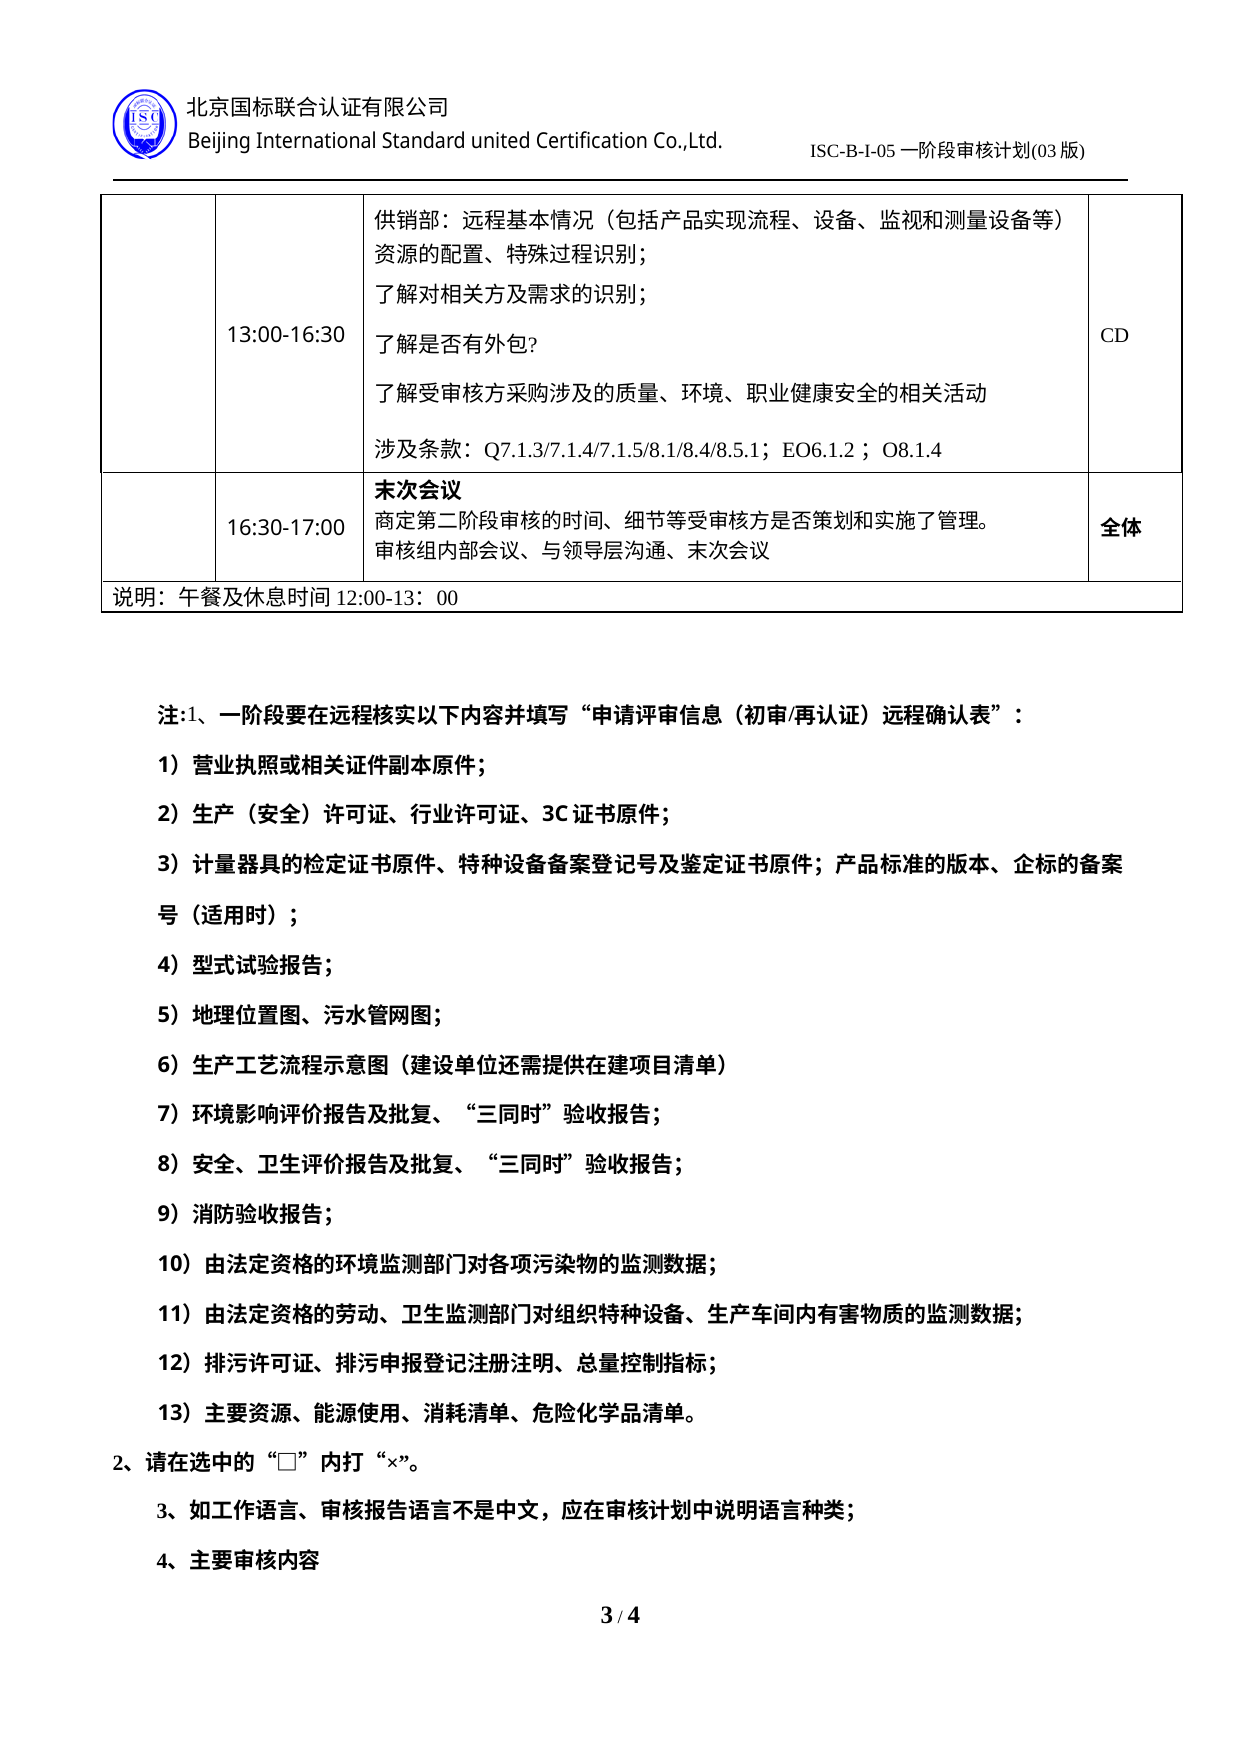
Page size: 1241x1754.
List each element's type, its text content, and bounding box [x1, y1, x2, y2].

text 9）消防验收报告； [157, 1196, 1128, 1230]
text 注:1、一阶段要在远程核实以下内容并填写“申请评审信息（初审/再认证）远程确认表”： [157, 697, 1128, 731]
text 2、请在选中的“□”内打“×”。 [112, 1445, 1128, 1476]
table_cell 16:30-17:00 [216, 473, 363, 581]
text 3、如工作语言、审核报告语言不是中文，应在审核计划中说明语言种类； [112, 1492, 1128, 1526]
text 4、主要审核内容 [112, 1542, 1128, 1576]
text 10）由法定资格的环境监测部门对各项污染物的监测数据； [157, 1246, 1128, 1279]
text 12）排污许可证、排污申报登记注册注明、总量控制指标； [157, 1345, 1128, 1379]
table_cell CD [1089, 195, 1181, 472]
text 13）主要资源、能源使用、消耗清单、危险化学品清单。 [157, 1395, 1128, 1429]
text 6）生产工艺流程示意图（建设单位还需提供在建项目清单） [157, 1046, 1128, 1080]
table_cell [102, 473, 215, 581]
text 2）生产（安全）许可证、行业许可证、3C证书原件； [157, 796, 1128, 830]
table_cell 13:00-16:30 [216, 195, 363, 472]
text 8）安全、卫生评价报告及批复、“三同时”验收报告； [157, 1146, 1128, 1180]
table_cell 全体 [1089, 473, 1182, 581]
table_cell [102, 195, 215, 472]
text 5）地理位置图、污水管网图； [157, 997, 1128, 1031]
text 3）计量器具的检定证书原件、特种设备备案登记号及鉴定证书原件；产品标准的版本、企标的备案号（适用时）； [157, 846, 1128, 931]
text 11）由法定资格的劳动、卫生监测部门对组织特种设备、生产车间内有害物质的监测数据； [157, 1295, 1128, 1329]
text 4）型式试验报告； [157, 947, 1128, 981]
text 7）环境影响评价报告及批复、“三同时”验收报告； [157, 1096, 1128, 1130]
table_cell 末次会议 商定第二阶段审核的时间、细节等受审核方是否策划和实施了管理。 审核组内部会议、与领导层沟通、末次会议 [364, 473, 1088, 581]
picture [112, 89, 180, 158]
table_cell 供销部：远程基本情况（包括产品实现流程、设备、监视和测量设备等）资源的配置、特殊过程识别； 了解对相关方及需求的识别； 了解是否有外包? 了解受审核方采购涉及的质量、环境、职业健康安全的相关活动 涉及条款：Q7.1.3/7.1.4/7.1.5/8.1/8.4/8.5.1；EO6.1.2 ；O8.1.4 [364, 195, 1088, 472]
text 1）营业执照或相关证件副本原件； [157, 747, 1128, 781]
table_cell 说明：午餐及休息时间12:00-13：00 [102, 581, 1182, 611]
